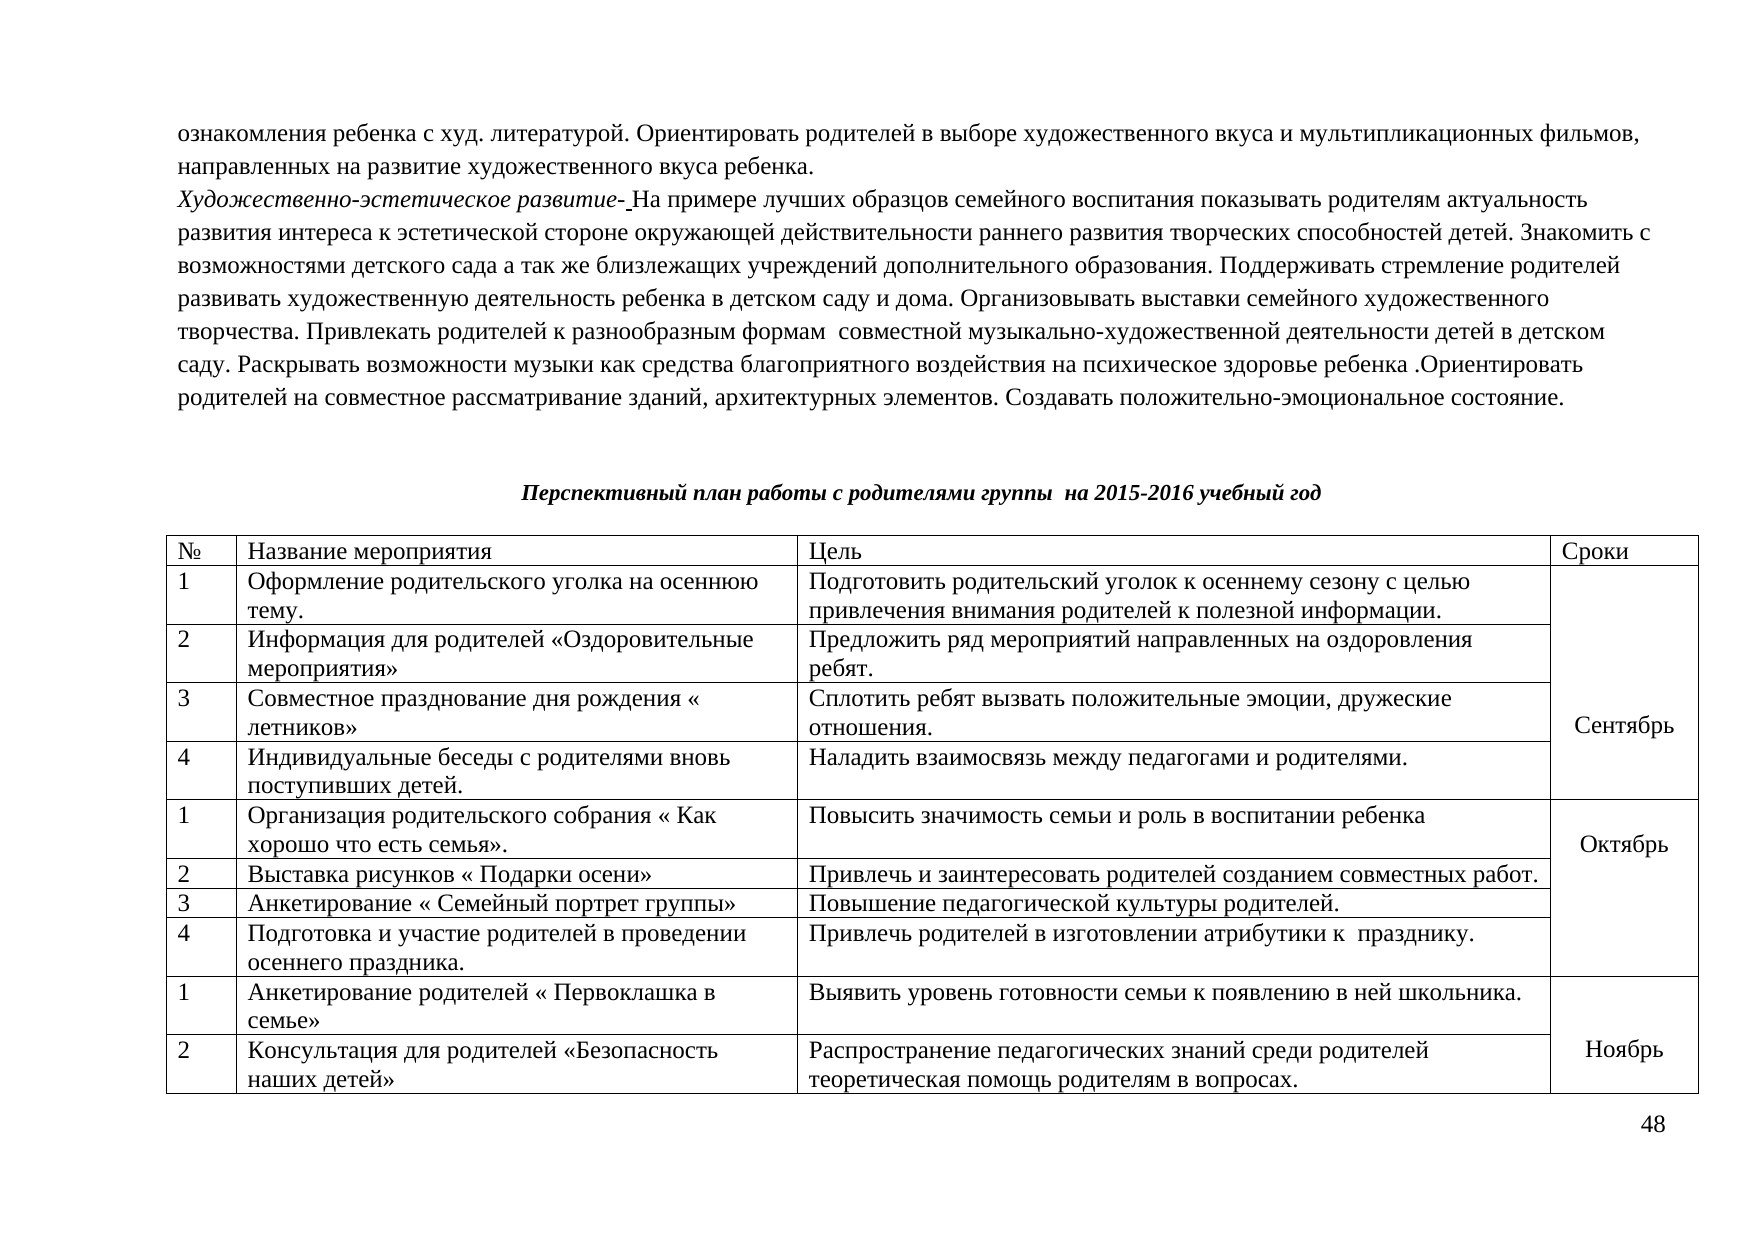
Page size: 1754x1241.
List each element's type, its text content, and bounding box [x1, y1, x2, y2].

table_cell Информация для родителей «Оздоровительные мероприятия» [237, 625, 797, 682]
table_header Цель [798, 536, 1550, 565]
table_cell Повысить значимость семьи и роль в воспитании ребенка [798, 800, 1550, 858]
table_cell Октябрь [1551, 800, 1698, 976]
table_cell 1 [167, 800, 236, 858]
table_cell Сплотить ребят вызвать положительные эмоции, дружеские отношения. [798, 683, 1550, 741]
table_cell Привлечь и заинтересовать родителей созданием совместных работ. [798, 859, 1550, 887]
table_cell 4 [167, 742, 236, 799]
table_cell 2 [167, 625, 236, 682]
table_cell Оформление родительского уголка на осеннюю тему. [237, 566, 797, 623]
table_cell 2 [167, 859, 236, 887]
table_cell Выставка рисунков « Подарки осени» [237, 859, 797, 887]
table_cell Выявить уровень готовности семьи к появлению в ней школьника. [798, 977, 1550, 1034]
table_cell Ноябрь [1551, 977, 1698, 1093]
text Художественно-эстетическое развитие- На примере лучших образцов семейного воспитания показывать родителям актуальность развития интереса к эстетической стороне окружающей действительности раннего развития творческих способностей детей. Знакомить с возможностями детского сада а так же близлежащих учреждений дополнительного образования. Поддерживать стремление родителей развивать художественную деятельность ребенка в детском саду и дома. Организовывать выставки семейного художественного творчества. Привлекать родителей к разнообразным формам совместной музыкально-художественной деятельности детей в детском саду. Раскрывать возможности музыки как средства благоприятного воздействия на психическое здоровье ребенка .Ориентировать родителей на совместное рассматривание зданий, архитектурных элементов. Создавать положительно-эмоциональное состояние. [177, 184, 1665, 411]
table_cell Организация родительского собрания « Как хорошо что есть семья». [237, 800, 797, 858]
table_header Название мероприятия [237, 536, 797, 565]
table_cell 3 [167, 683, 236, 741]
table_cell Совместное празднование дня рождения « летников» [237, 683, 797, 741]
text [177, 118, 1665, 180]
table_cell Сентябрь [1551, 566, 1698, 799]
table_cell Подготовить родительский уголок к осеннему сезону с целью привлечения внимания родителей к полезной информации. [798, 566, 1550, 623]
table_cell 1 [167, 566, 236, 623]
table_cell Анкетирование « Семейный портрет группы» [237, 889, 797, 917]
text Перспективный план работы с родителями группы на 2015-2016 учебный год [177, 478, 1665, 505]
table_cell Наладить взаимосвязь между педагогами и родителями. [798, 742, 1550, 799]
table_cell 2 [167, 1035, 236, 1093]
table_cell 4 [167, 918, 236, 976]
table_header Сроки [1551, 536, 1698, 565]
table_cell Анкетирование родителей « Первоклашка в семье» [237, 977, 797, 1034]
table_cell Консультация для родителей «Безопасность наших детей» [237, 1035, 797, 1093]
table_cell 3 [167, 889, 236, 917]
table_cell Распространение педагогических знаний среди родителей теоретическая помощь родителям в вопросах. [798, 1035, 1550, 1093]
table_cell Подготовка и участие родителей в проведении осеннего праздника. [237, 918, 797, 976]
table_cell Предложить ряд мероприятий направленных на оздоровления ребят. [798, 625, 1550, 682]
table_header № [167, 536, 236, 565]
table_cell Индивидуальные беседы с родителями вновь поступивших детей. [237, 742, 797, 799]
table_cell Повышение педагогической культуры родителей. [798, 889, 1550, 917]
table_cell 1 [167, 977, 236, 1034]
table_cell Привлечь родителей в изготовлении атрибутики к празднику. [798, 918, 1550, 976]
